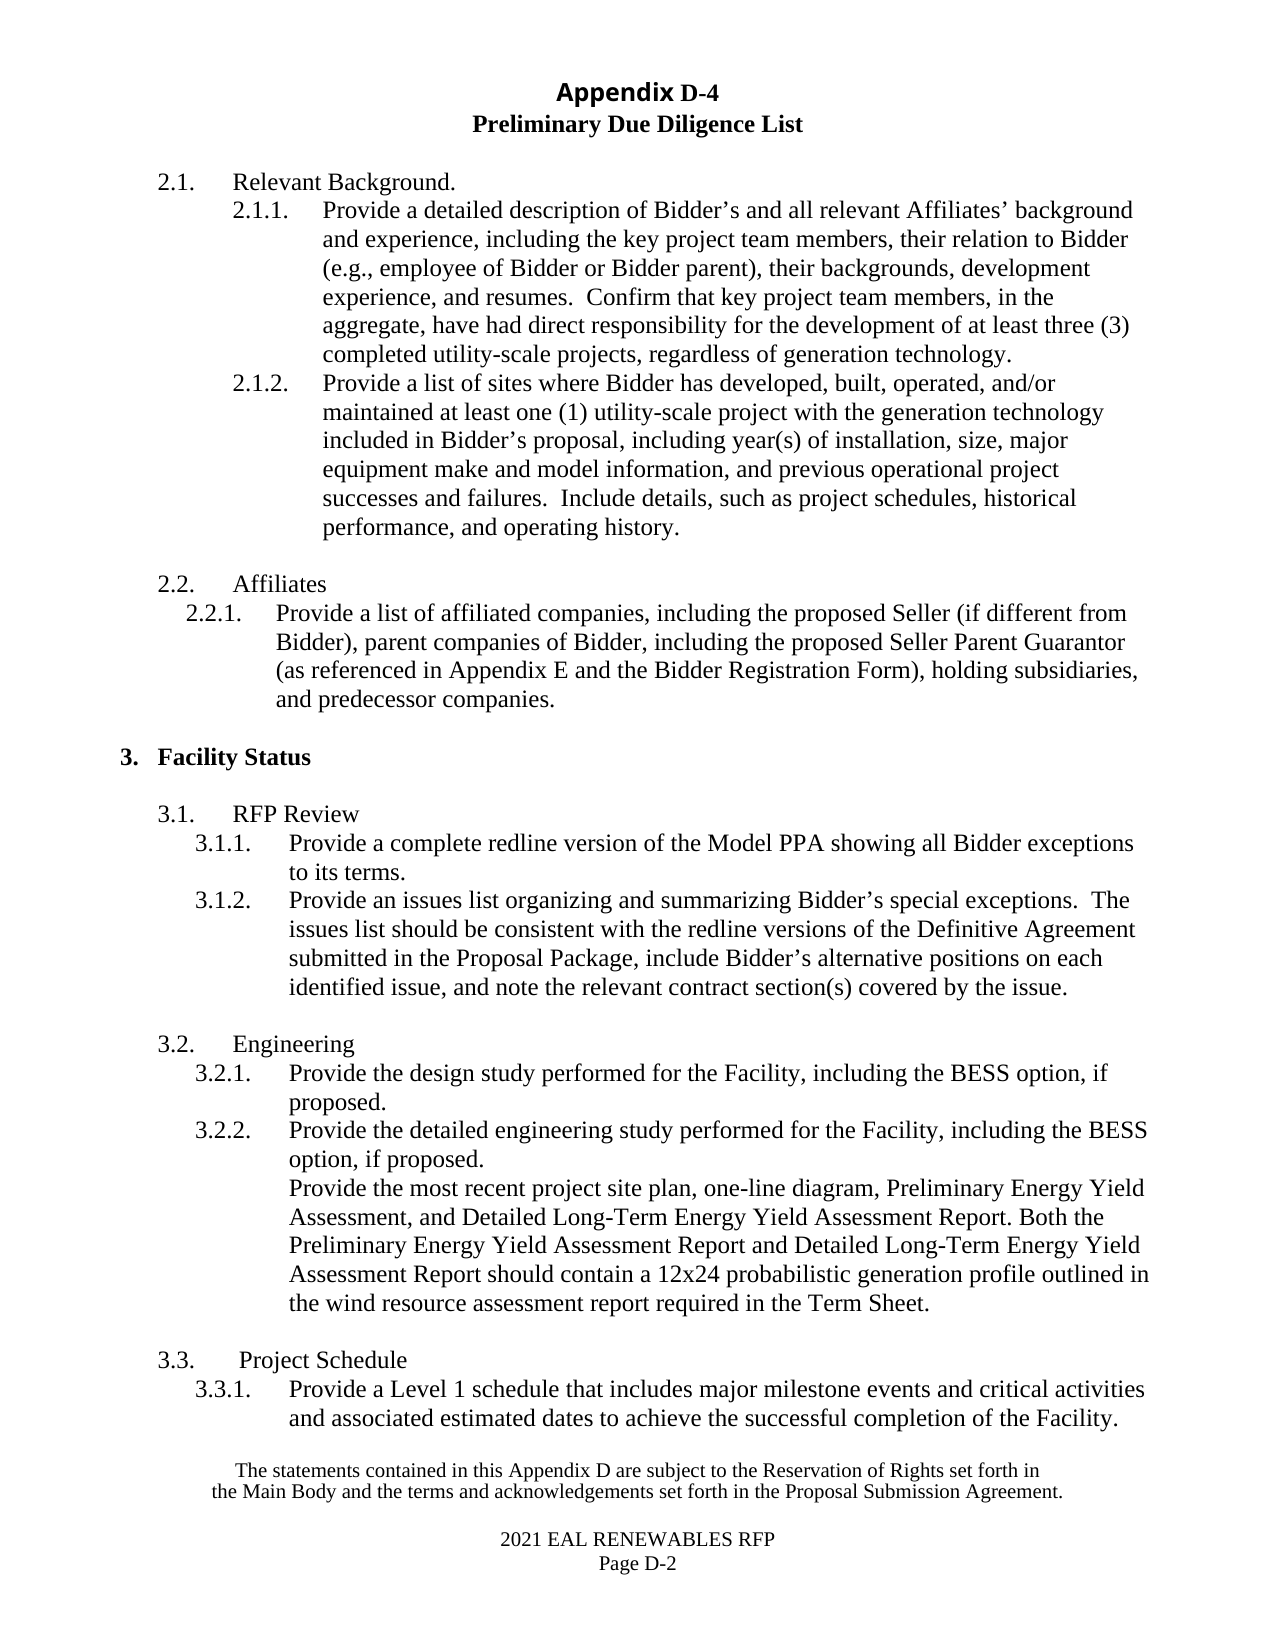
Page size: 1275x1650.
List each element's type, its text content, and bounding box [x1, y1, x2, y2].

list RFP Review [157, 799, 1155, 828]
list Provide a list of sites where Bidder has developed, built, operated, and/or maintained at least one (1) utility-scale project with the generation technology included in Bidder’s proposal, including year(s) of installation, size, major equipment make and model information, and previous operational project successes and failures. Include details, such as project schedules, historical performance, and operating history. [232, 368, 1155, 540]
text Provide the most recent project site plan, one-line diagram, Preliminary Energy Yield Assessment, and Detailed Long-Term Energy Yield Assessment Report. Both the Preliminary Energy Yield Assessment Report and Detailed Long-Term Energy Yield Assessment Report should contain a 12x24 probabilistic generation profile outlined in the wind resource assessment report required in the Term Sheet. [289, 1173, 1155, 1317]
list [195, 1374, 1155, 1432]
list Provide the design study performed for the Facility, including the BESS option, if proposed. [195, 1058, 1155, 1115]
list Relevant Background. [157, 167, 1155, 195]
list Project Schedule [157, 1345, 1155, 1374]
list Provide a complete redline version of the Model PPA showing all Bidder exceptions to its terms. [195, 828, 1155, 885]
list Facility Status [120, 742, 1155, 770]
list Engineering [157, 1029, 1155, 1058]
list Affiliates [157, 569, 1155, 598]
list Provide the detailed engineering study performed for the Facility, including the BESS option, if proposed. [195, 1115, 1155, 1173]
list Provide an issues list organizing and summarizing Bidder’s special exceptions. The issues list should be consistent with the redline versions of the Definitive Agreement submitted in the Proposal Package, include Bidder’s alternative positions on each identified issue, and note the relevant contract section(s) covered by the issue. [195, 885, 1155, 1000]
list Provide a detailed description of Bidder’s and all relevant Affiliates’ background and experience, including the key project team members, their relation to Bidder (e.g., employee of Bidder or Bidder parent), their backgrounds, development experience, and resumes. Confirm that key project team members, in the aggregate, have had direct responsibility for the development of at least three (3) completed utility-scale projects, regardless of generation technology. [232, 195, 1155, 368]
list Provide a list of affiliated companies, including the proposed Seller (if different from Bidder), parent companies of Bidder, including the proposed Seller Parent Guarantor (as referenced in Appendix E and the Bidder Registration Form), holding subsidiaries, and predecessor companies. [186, 598, 1155, 713]
